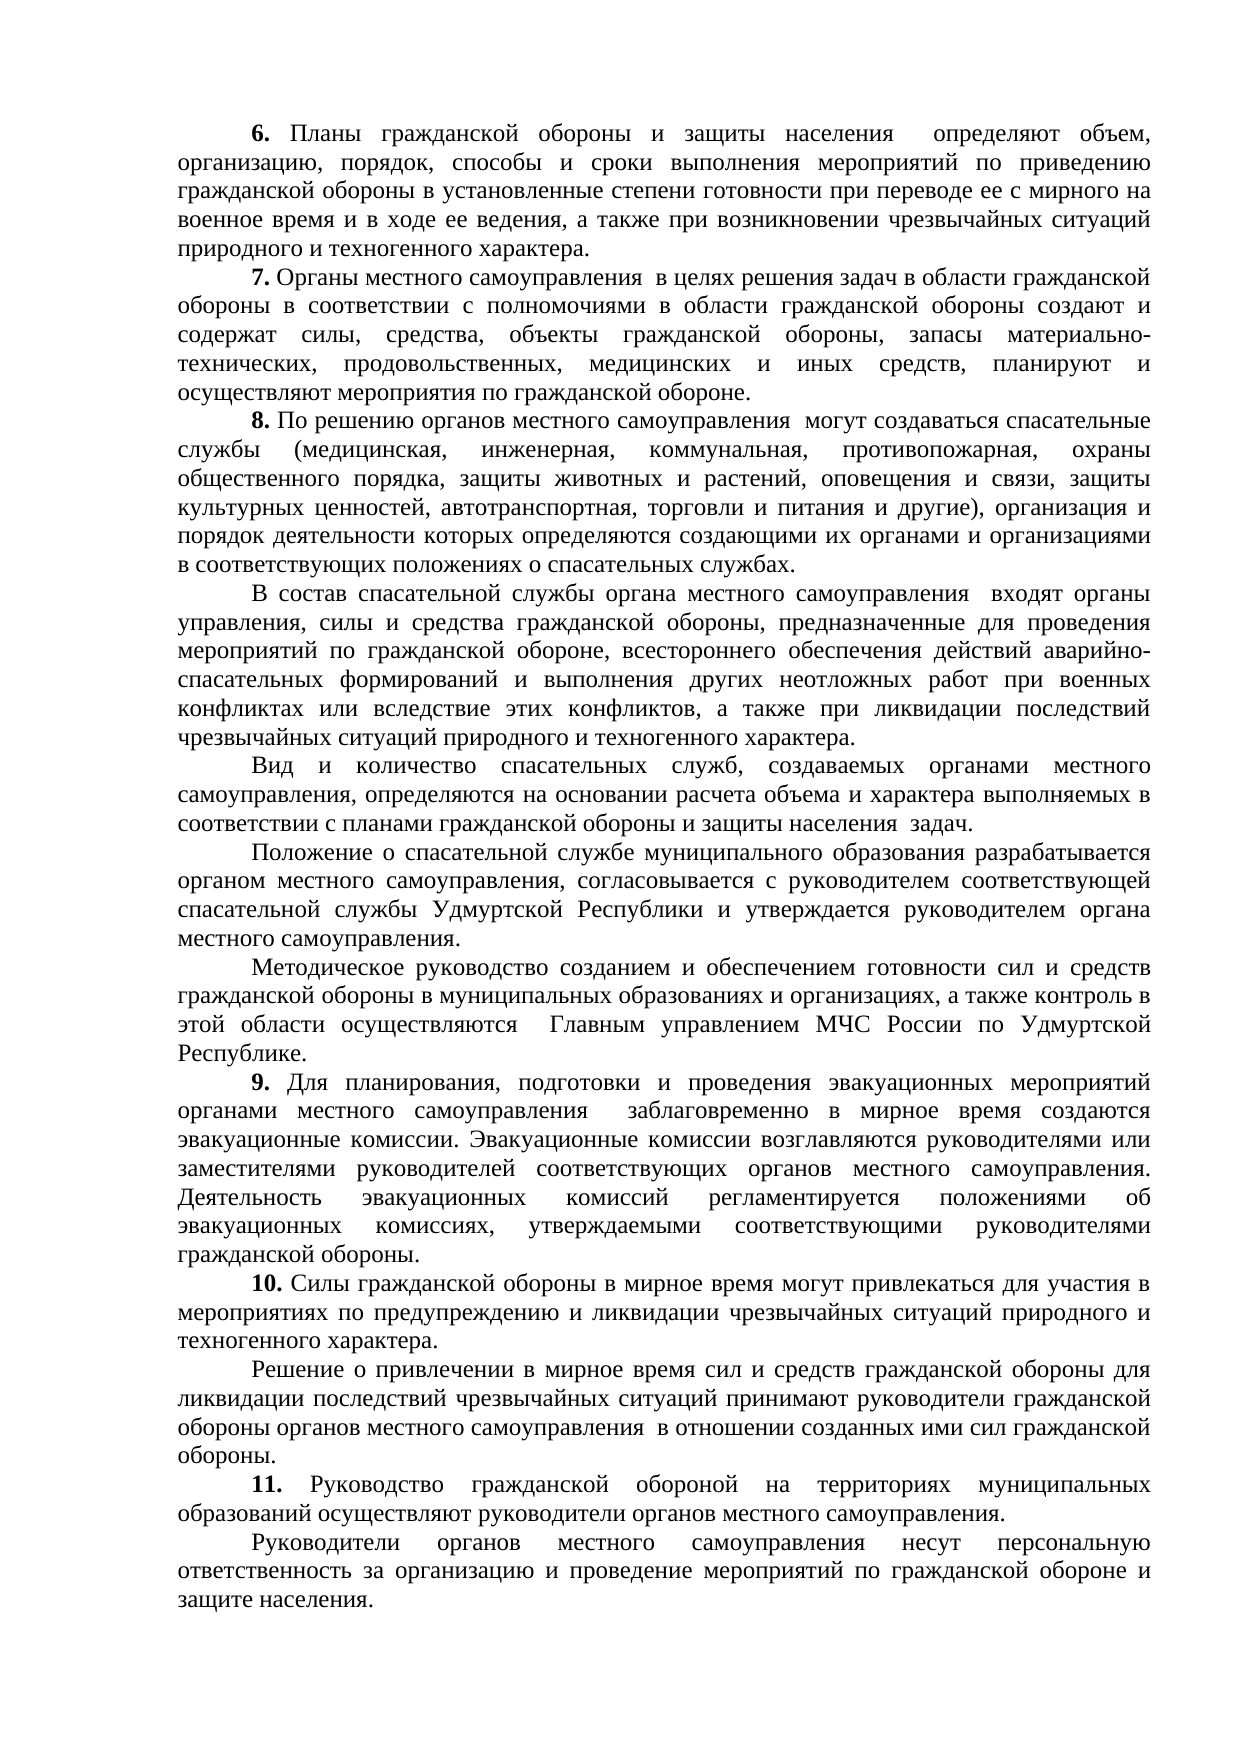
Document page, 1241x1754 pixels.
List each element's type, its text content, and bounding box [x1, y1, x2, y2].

text Положение о спасательной службе муниципального образования разрабатывается органом местного самоуправления, согласовывается с руководителем соответствующей спасательной службы Удмуртской Республики и утверждается руководителем органа местного самоуправления. [177, 837, 1152, 952]
text Методическое руководство созданием и обеспечением готовности сил и средств гражданской обороны в муниципальных образованиях и организациях, а также контроль в этой области осуществляются Главным управлением МЧС России по Удмуртской Республике. [177, 952, 1152, 1067]
text Руководители органов местного самоуправления несут персональную ответственность за организацию и проведение мероприятий по гражданской обороне и защите населения. [177, 1527, 1152, 1613]
text 6. Планы гражданской обороны и защиты населения определяют объем, организацию, порядок, способы и сроки выполнения мероприятий по приведению гражданской обороны в установленные степени готовности при переводе ее с мирного на военное время и в ходе ее ведения, а также при возникновении чрезвычайных ситуаций природного и техногенного характера. [177, 118, 1152, 262]
text 8. По решению органов местного самоуправления могут создаваться спасательные службы (медицинская, инженерная, коммунальная, противопожарная, охраны общественного порядка, защиты животных и растений, оповещения и связи, защиты культурных ценностей, автотранспортная, торговли и питания и другие), организация и порядок деятельности которых определяются создающими их органами и организациями в соответствующих положениях о спасательных службах. [177, 406, 1152, 578]
text 7. Органы местного самоуправления в целях решения задач в области гражданской обороны в соответствии с полномочиями в области гражданской обороны создают и содержат силы, средства, объекты гражданской обороны, запасы материально-технических, продовольственных, медицинских и иных средств, планируют и осуществляют мероприятия по гражданской обороне. [177, 262, 1152, 406]
text 11. Руководство гражданской обороной на территориях муниципальных образований осуществляют руководители органов местного самоуправления. [177, 1469, 1152, 1527]
text 9. Для планирования, подготовки и проведения эвакуационных мероприятий органами местного самоуправления заблаговременно в мирное время создаются эвакуационные комиссии. Эвакуационные комиссии возглавляются руководителями или заместителями руководителей соответствующих органов местного самоуправления. Деятельность эвакуационных комиссий регламентируется положениями об эвакуационных комиссиях, утверждаемыми соответствующими руководителями гражданской обороны. [177, 1067, 1152, 1268]
text Вид и количество спасательных служб, создаваемых органами местного самоуправления, определяются на основании расчета объема и характера выполняемых в соответствии с планами гражданской обороны и защиты населения задач. [177, 751, 1152, 837]
text Решение о привлечении в мирное время сил и средств гражданской обороны для ликвидации последствий чрезвычайных ситуаций принимают руководители гражданской обороны органов местного самоуправления в отношении созданных ими сил гражданской обороны. [177, 1354, 1152, 1469]
text 10. Силы гражданской обороны в мирное время могут привлекаться для участия в мероприятиях по предупреждению и ликвидации чрезвычайных ситуаций природного и техногенного характера. [177, 1268, 1152, 1354]
text В состав спасательной службы органа местного самоуправления входят органы управления, силы и средства гражданской обороны, предназначенные для проведения мероприятий по гражданской обороне, всестороннего обеспечения действий аварийно-спасательных формирований и выполнения других неотложных работ при военных конфликтах или вследствие этих конфликтов, а также при ликвидации последствий чрезвычайных ситуаций природного и техногенного характера. [177, 578, 1152, 751]
